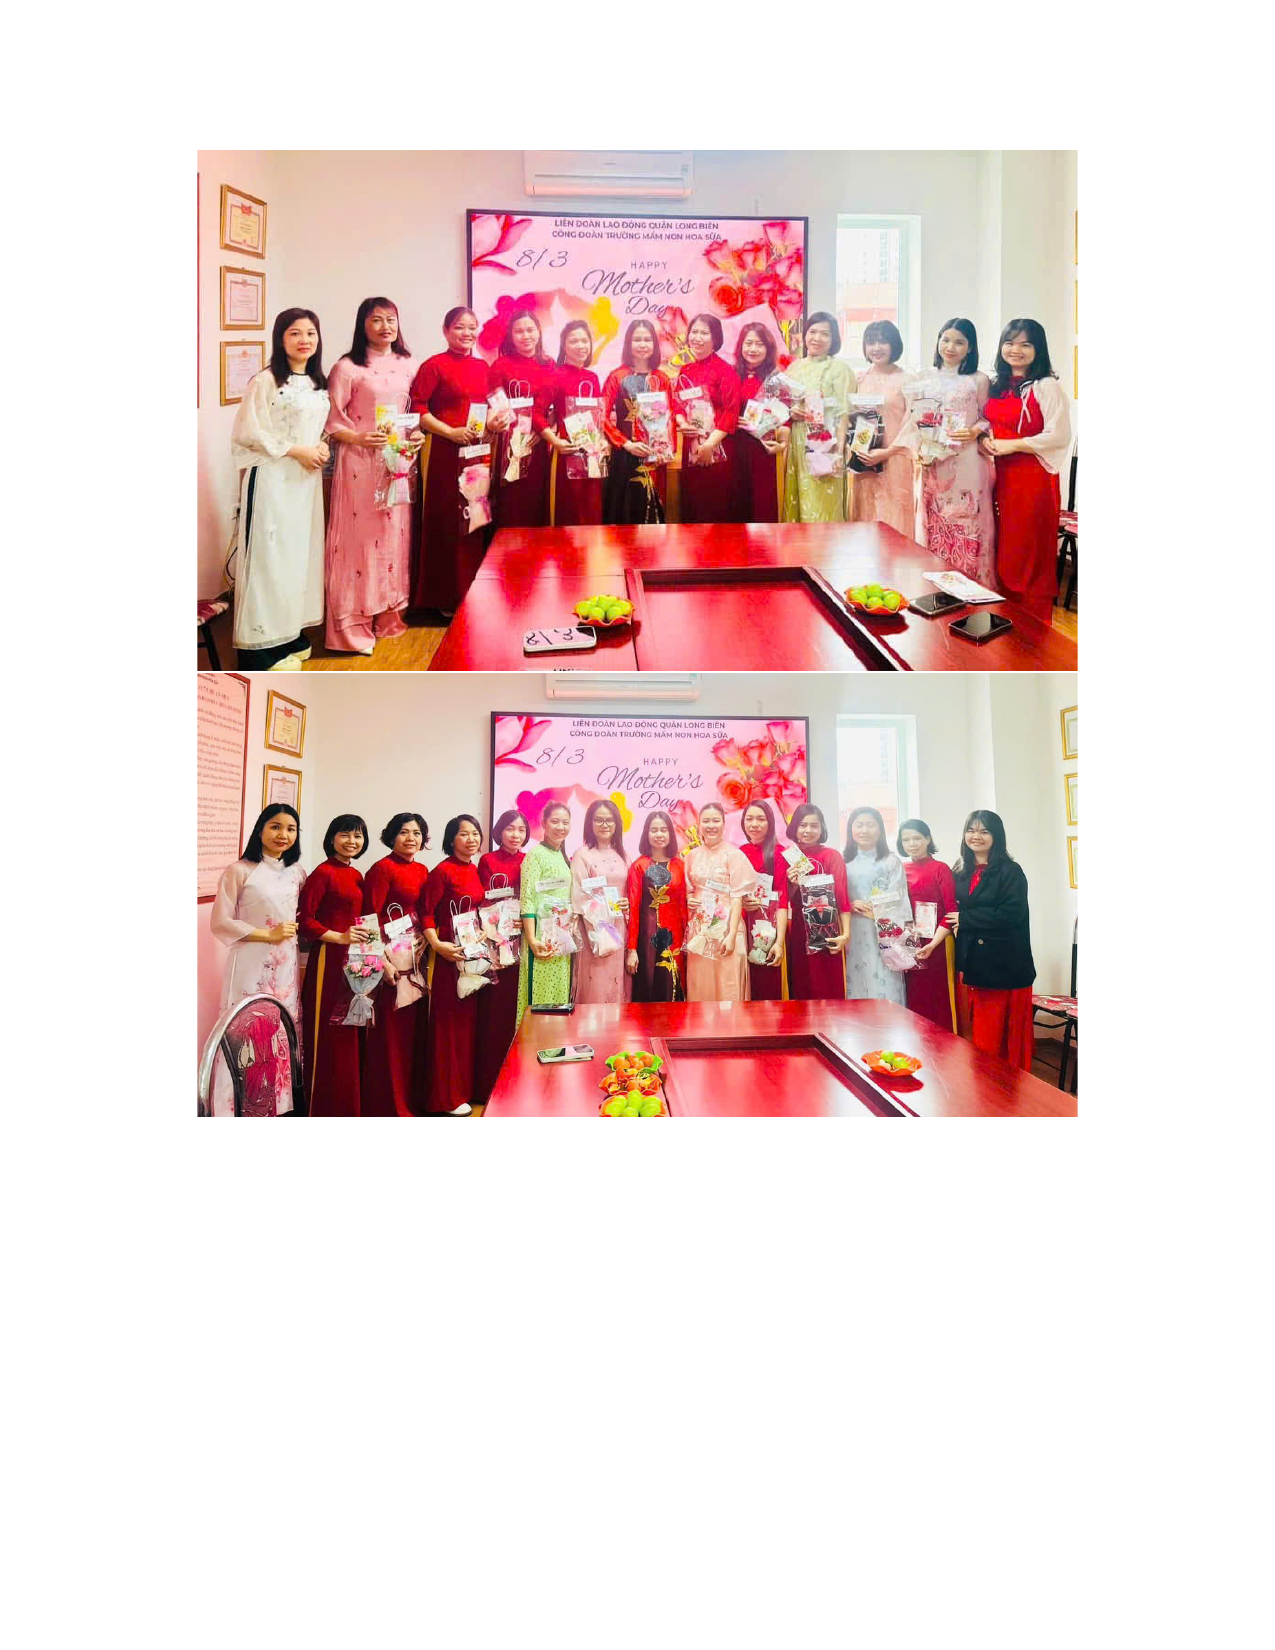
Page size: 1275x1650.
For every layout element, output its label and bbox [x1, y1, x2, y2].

picture [197, 150, 1078, 671]
picture [197, 673, 1078, 1117]
